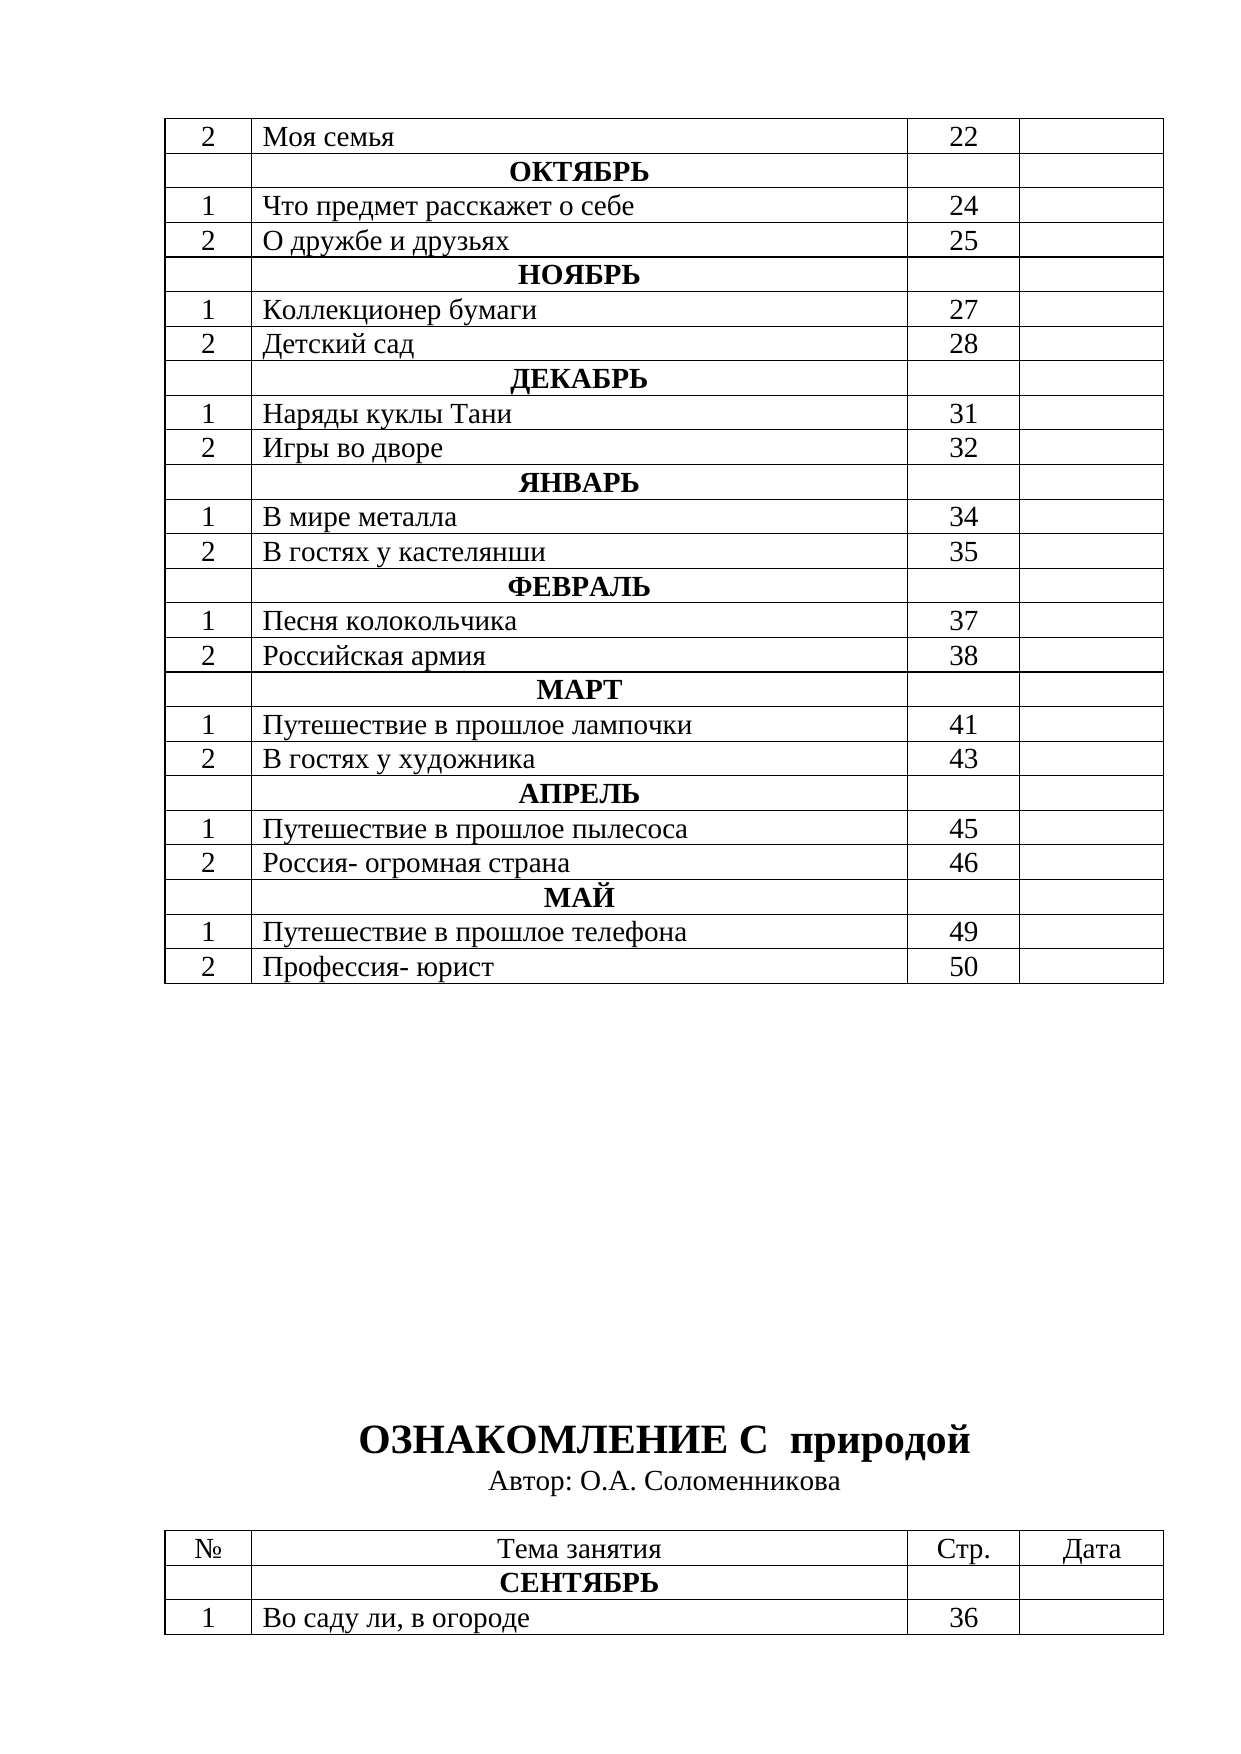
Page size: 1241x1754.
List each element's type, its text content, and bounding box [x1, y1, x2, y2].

table_cell Путешествие в прошлое телефона [252, 915, 907, 948]
table_cell Путешествие в прошлое лампочки [252, 707, 907, 741]
table_cell [1020, 396, 1163, 429]
table_cell [1020, 569, 1163, 602]
table_cell Моя семья [252, 119, 907, 153]
table_cell Наряды куклы Тани [252, 396, 907, 429]
table_cell 1 [166, 811, 251, 844]
table_cell Путешествие в прошлое пылесоса [252, 811, 907, 844]
table_cell 22 [908, 119, 1019, 153]
table_header № [166, 1531, 251, 1564]
table_cell [166, 258, 251, 291]
table_cell [1020, 603, 1163, 637]
table_cell 46 [908, 845, 1019, 879]
table_cell 2 [166, 845, 251, 879]
table_cell [1020, 154, 1163, 187]
table_cell 1 [166, 707, 251, 741]
table_cell МАРТ [252, 673, 907, 706]
table_cell [1020, 915, 1163, 948]
table_cell [1020, 500, 1163, 533]
table_cell В гостях у кастелянши [252, 534, 907, 568]
table_cell 49 [908, 915, 1019, 948]
table_cell 1 [166, 1600, 251, 1634]
table_cell [1020, 361, 1163, 395]
table_cell 27 [908, 292, 1019, 326]
table_cell [166, 880, 251, 913]
table_cell Российская армия [252, 638, 907, 671]
table_cell [166, 361, 251, 395]
table_cell Что предмет расскажет о себе [252, 188, 907, 222]
table_cell 2 [166, 223, 251, 256]
table_cell 41 [908, 707, 1019, 741]
table_cell [1020, 1600, 1163, 1634]
table_cell 2 [166, 949, 251, 983]
table_cell [1020, 430, 1163, 464]
table_header Дата [1020, 1531, 1163, 1564]
table_cell [908, 569, 1019, 602]
table_cell [166, 776, 251, 810]
table_cell 36 [908, 1600, 1019, 1634]
table_cell В гостях у художника [252, 742, 907, 775]
table_cell 35 [908, 534, 1019, 568]
table_cell 38 [908, 638, 1019, 671]
table_cell 1 [166, 603, 251, 637]
table_cell Во саду ли, в огороде [252, 1600, 907, 1634]
table_header Стр. [908, 1531, 1019, 1564]
table_cell Игры во дворе [252, 430, 907, 464]
table_cell 1 [166, 396, 251, 429]
table_cell [908, 673, 1019, 706]
table_cell В мире металла [252, 500, 907, 533]
table_cell [1020, 742, 1163, 775]
table_cell 31 [908, 396, 1019, 429]
table_cell 50 [908, 949, 1019, 983]
table_cell ФЕВРАЛЬ [252, 569, 907, 602]
table_cell [1020, 534, 1163, 568]
table_cell [908, 776, 1019, 810]
table_cell 43 [908, 742, 1019, 775]
table_cell АПРЕЛЬ [252, 776, 907, 810]
table_cell [166, 1566, 251, 1599]
text Автор: О.А. Соломенникова [177, 1463, 1152, 1496]
table_cell [1020, 880, 1163, 913]
table_cell [1020, 119, 1163, 153]
table_cell [1020, 465, 1163, 498]
table_cell [1020, 949, 1163, 983]
table_cell Коллекционер бумаги [252, 292, 907, 326]
table_cell Детский сад [252, 327, 907, 360]
table_cell СЕНТЯБРЬ [252, 1566, 907, 1599]
table_cell [1020, 258, 1163, 291]
table_cell [1020, 638, 1163, 671]
table_cell [908, 361, 1019, 395]
table_cell Песня колокольчика [252, 603, 907, 637]
table_cell [1020, 673, 1163, 706]
table_cell [166, 673, 251, 706]
table_cell 2 [166, 430, 251, 464]
table_cell [1020, 1566, 1163, 1599]
table_cell [1020, 845, 1163, 879]
table_cell [1020, 776, 1163, 810]
table_cell НОЯБРЬ [252, 258, 907, 291]
table_cell [908, 1566, 1019, 1599]
table_cell [166, 569, 251, 602]
table_cell [1020, 707, 1163, 741]
table_cell ДЕКАБРЬ [252, 361, 907, 395]
table_cell ОКТЯБРЬ [252, 154, 907, 187]
table_cell 1 [166, 188, 251, 222]
table_cell [908, 465, 1019, 498]
table_cell МАЙ [252, 880, 907, 913]
table_cell [908, 880, 1019, 913]
table_cell 2 [166, 534, 251, 568]
table_cell [1020, 327, 1163, 360]
table_cell [1020, 292, 1163, 326]
table_header Тема занятия [252, 1531, 907, 1564]
table_cell 2 [166, 327, 251, 360]
table_cell 1 [166, 292, 251, 326]
table_cell 2 [166, 742, 251, 775]
text ОЗНАКОМЛЕНИЕ С природой [177, 1415, 1152, 1463]
table_cell [1020, 811, 1163, 844]
table_cell 32 [908, 430, 1019, 464]
table_cell 37 [908, 603, 1019, 637]
table_cell [1020, 223, 1163, 256]
table_cell 34 [908, 500, 1019, 533]
table_cell 2 [166, 119, 251, 153]
table_cell [908, 258, 1019, 291]
table_cell 28 [908, 327, 1019, 360]
table_cell О дружбе и друзьях [252, 223, 907, 256]
table_cell [1020, 188, 1163, 222]
table_cell Россия- огромная страна [252, 845, 907, 879]
table_cell 25 [908, 223, 1019, 256]
table_cell 2 [166, 638, 251, 671]
table_cell 45 [908, 811, 1019, 844]
table_cell 1 [166, 915, 251, 948]
table_cell 24 [908, 188, 1019, 222]
table_cell [166, 154, 251, 187]
table_cell ЯНВАРЬ [252, 465, 907, 498]
table_cell 1 [166, 500, 251, 533]
table_cell [908, 154, 1019, 187]
table_cell Профессия- юрист [252, 949, 907, 983]
table_cell [166, 465, 251, 498]
